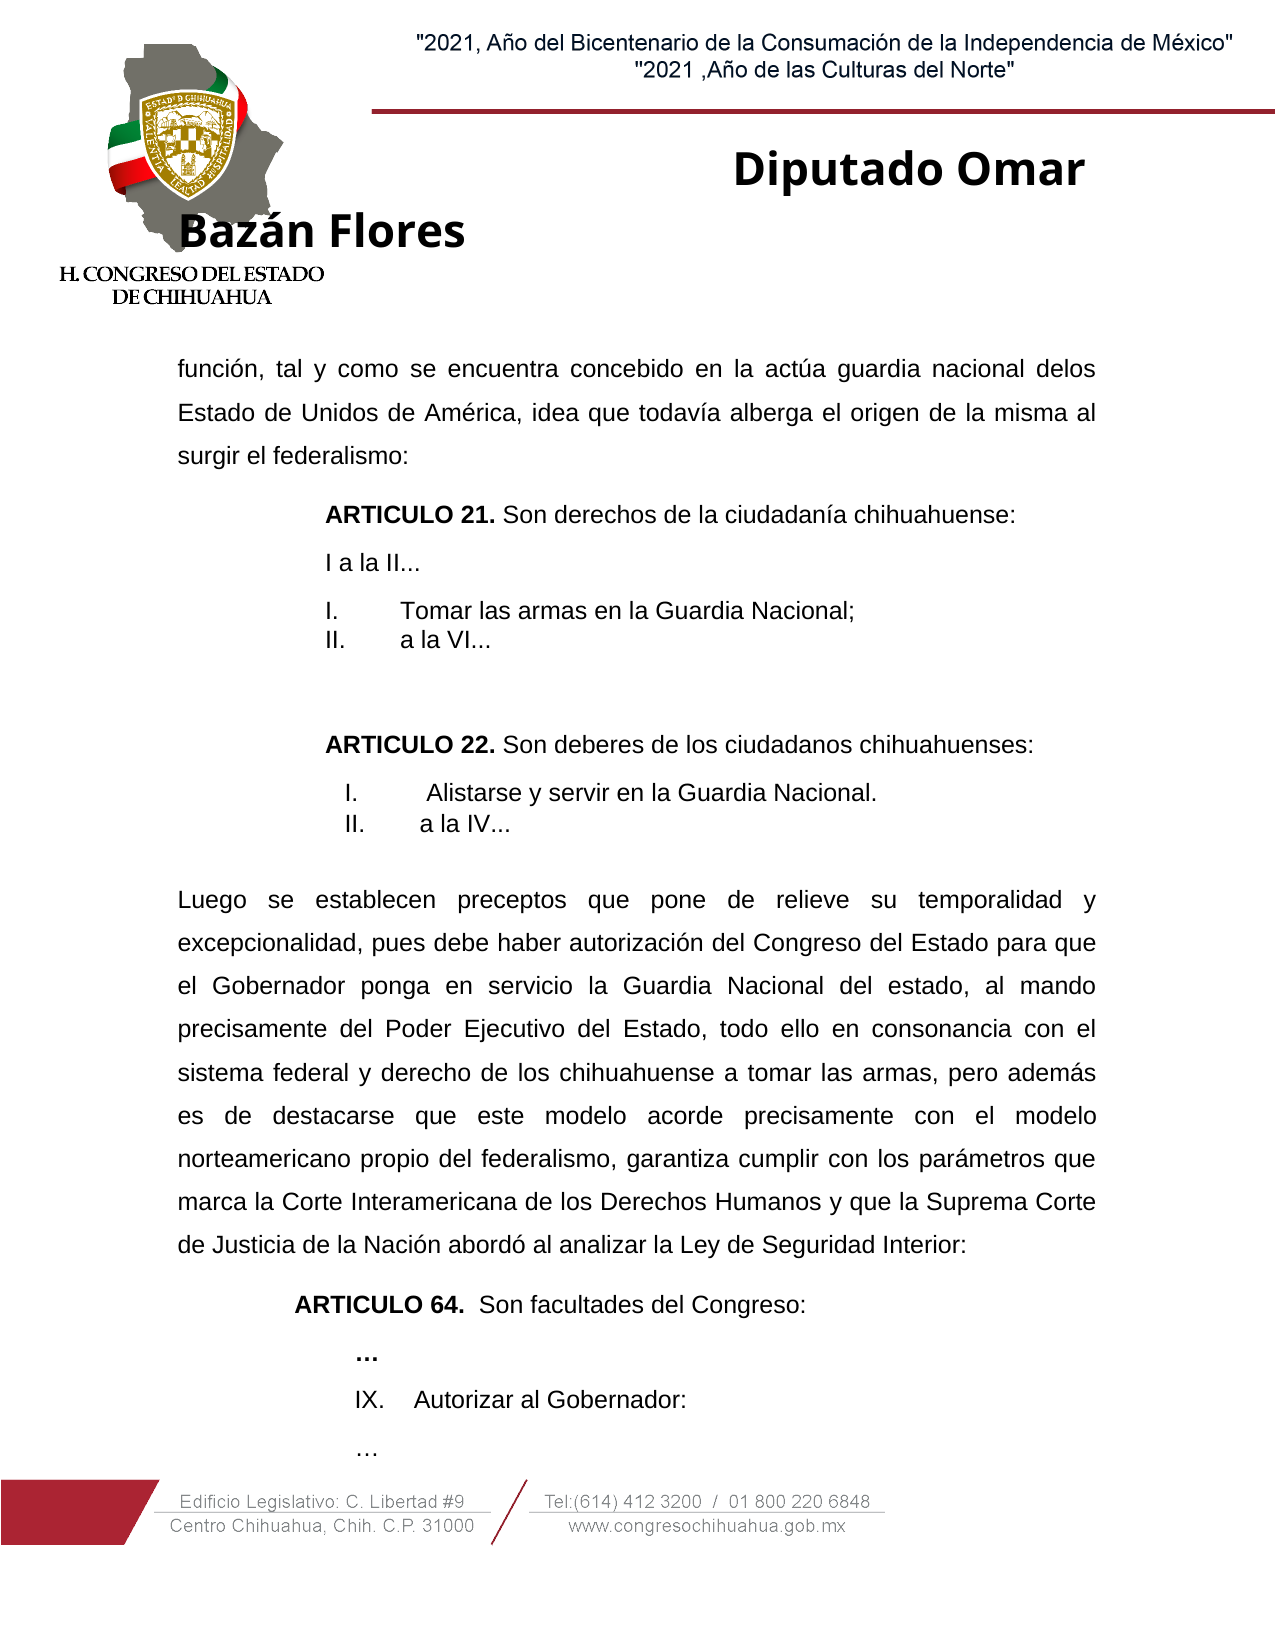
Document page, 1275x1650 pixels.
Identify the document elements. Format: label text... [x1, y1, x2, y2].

list a la IV... [344, 808, 1098, 837]
text I a la II... [325, 548, 1098, 577]
text ARTICULO 22. Son deberes de los ciudadanos chihuahuenses: [177, 730, 1098, 758]
picture [0, 0, 1275, 1608]
list Alistarse y servir en la Guardia Nacional. [344, 777, 1098, 806]
text ARTICULO 64. Son facultades del Congreso: [294, 1290, 1098, 1318]
list a la VI... [325, 624, 1098, 653]
list Tomar las armas en la Guardia Nacional; [325, 596, 1098, 624]
text … [324, 1337, 1098, 1366]
text … [354, 1433, 1098, 1462]
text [177, 354, 1098, 469]
text IX. Autorizar al Gobernador: [354, 1385, 1098, 1414]
text ARTICULO 21. Son derechos de la ciudadanía chihuahuense: [325, 500, 1098, 529]
text Luego se establecen preceptos que pone de relieve su temporalidad y excepcionalidad, pues debe haber autorización del Congreso del Estado para que el Gobernador ponga en servicio la Guardia Nacional del estado, al mando precisamente del Poder Ejecutivo del Estado, todo ello en consonancia con el sistema federal y derecho de los chihuahuense a tomar las armas, pero además es de destacarse que este modelo acorde precisamente con el modelo norteamericano propio del federalismo, garantiza cumplir con los parámetros que marca la Corte Interamericana de los Derechos Humanos y que la Suprema Corte de Justicia de la Nación abordó al analizar la Ley de Seguridad Interior: [177, 885, 1098, 1259]
